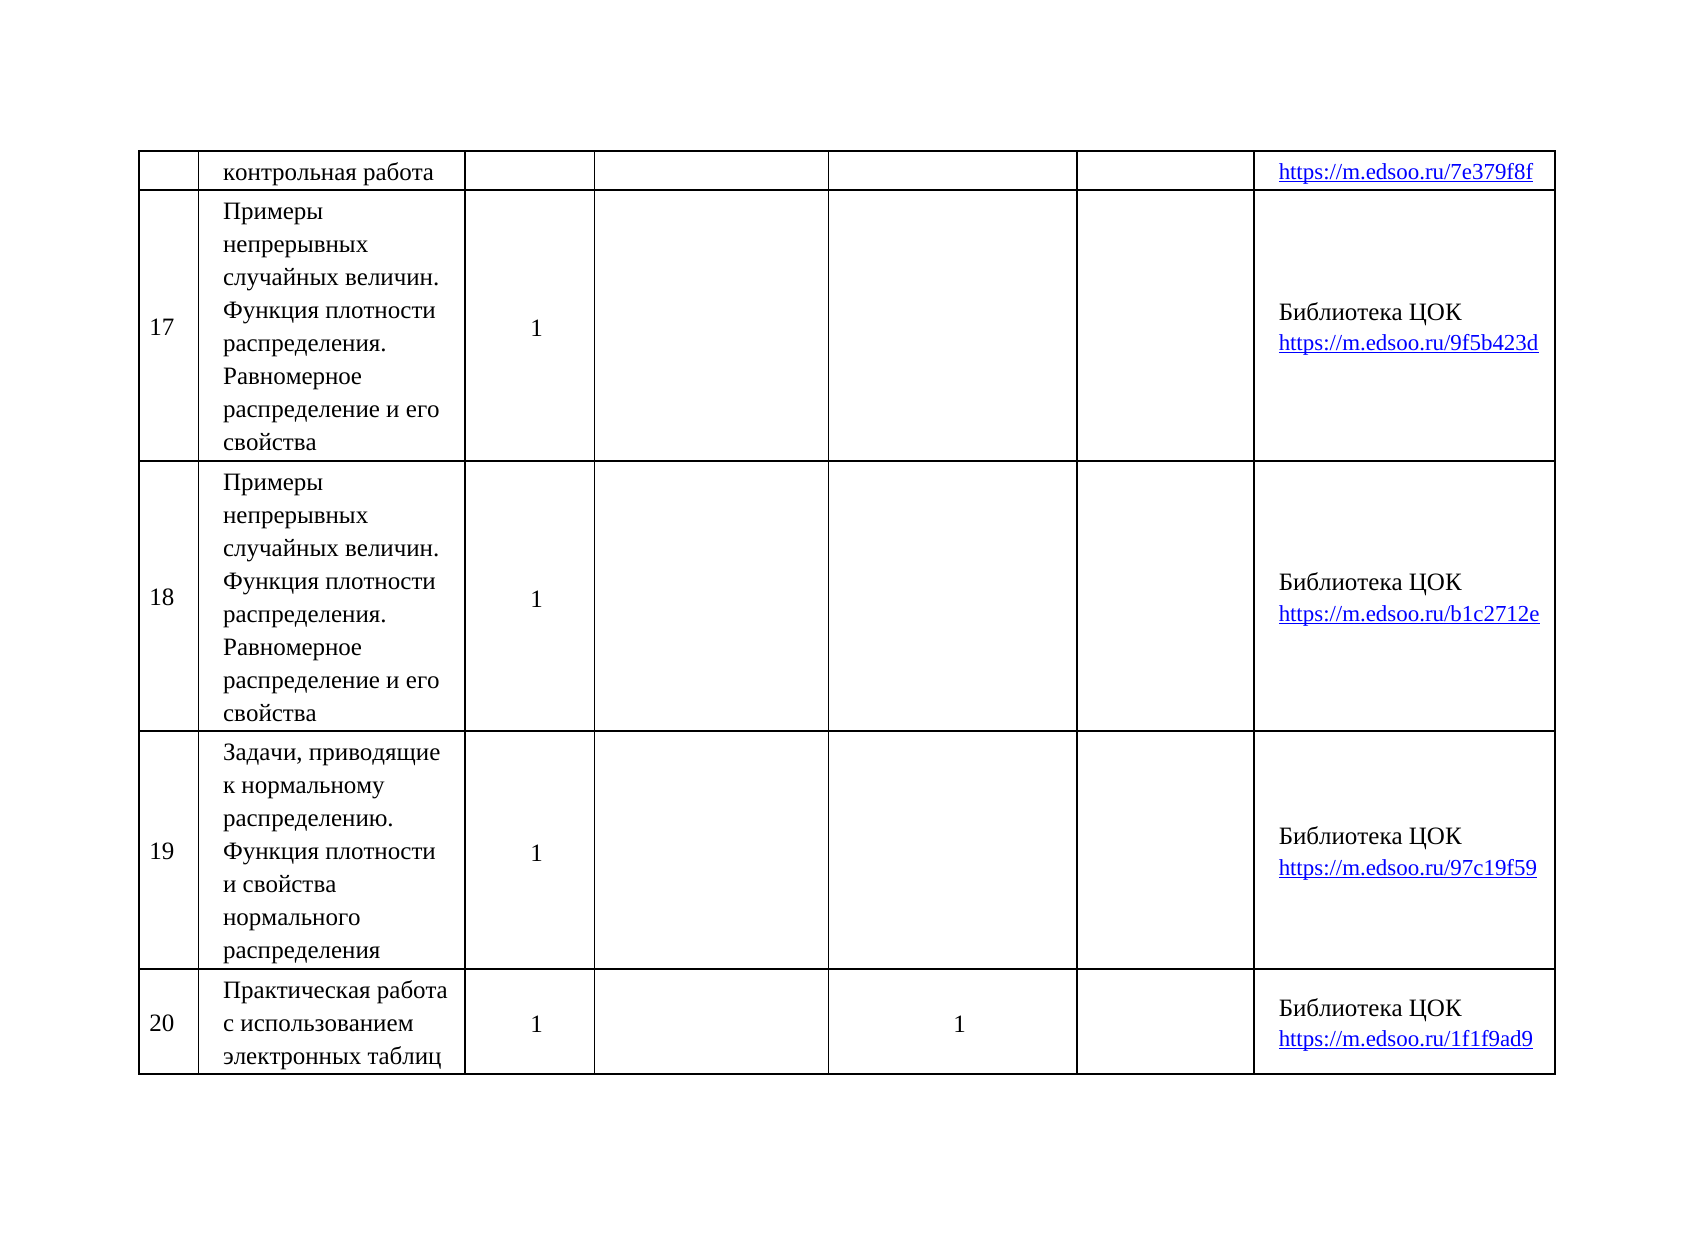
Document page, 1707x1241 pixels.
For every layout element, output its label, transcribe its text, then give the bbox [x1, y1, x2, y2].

table_cell [595, 462, 828, 730]
table_cell 17 [140, 191, 198, 460]
table_cell [595, 970, 828, 1073]
table_cell [1078, 462, 1253, 730]
table_cell 1 [595, 152, 828, 189]
table_cell [829, 462, 1076, 730]
table_cell Задачи, приводящие к нормальному распределению. Функция плотности и свойства нормального распределения [199, 732, 464, 968]
table_cell [1078, 732, 1253, 968]
table_cell 1 [466, 152, 594, 189]
table_cell 16 [140, 152, 198, 189]
table_cell [1078, 152, 1253, 189]
table_cell [1078, 191, 1253, 460]
table_cell Примеры непрерывных случайных величин. Функция плотности распределения. Равномерное распределение и его свойства [199, 462, 464, 730]
table_cell 20 [140, 970, 198, 1073]
table_cell [595, 732, 828, 968]
table_cell Библиотека ЦОК https://m.edsoo.ru/9f5b423d [1255, 191, 1554, 460]
table_cell Библиотека ЦОК https://m.edsoo.ru/1f1f9ad9 [1255, 970, 1554, 1073]
table_cell [595, 191, 828, 460]
table_cell 1 [466, 462, 594, 730]
table_cell 18 [140, 462, 198, 730]
table_cell 1 [466, 191, 594, 460]
table_cell Библиотека ЦОК https://m.edsoo.ru/b1c2712e [1255, 462, 1554, 730]
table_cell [1255, 152, 1554, 189]
table_cell 1 [829, 970, 1076, 1073]
table_cell [829, 152, 1076, 189]
table_cell Практическая работа с использованием электронных таблиц [199, 970, 464, 1073]
table_cell Библиотека ЦОК https://m.edsoo.ru/97c19f59 [1255, 732, 1554, 968]
table_cell 1 [466, 970, 594, 1073]
table_cell Примеры непрерывных случайных величин. Функция плотности распределения. Равномерное распределение и его свойства [199, 191, 464, 460]
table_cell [199, 152, 464, 189]
table_cell 19 [140, 732, 198, 968]
table_cell [829, 191, 1076, 460]
table_cell [1078, 970, 1253, 1073]
table_cell [829, 732, 1076, 968]
table_cell 1 [466, 732, 594, 968]
